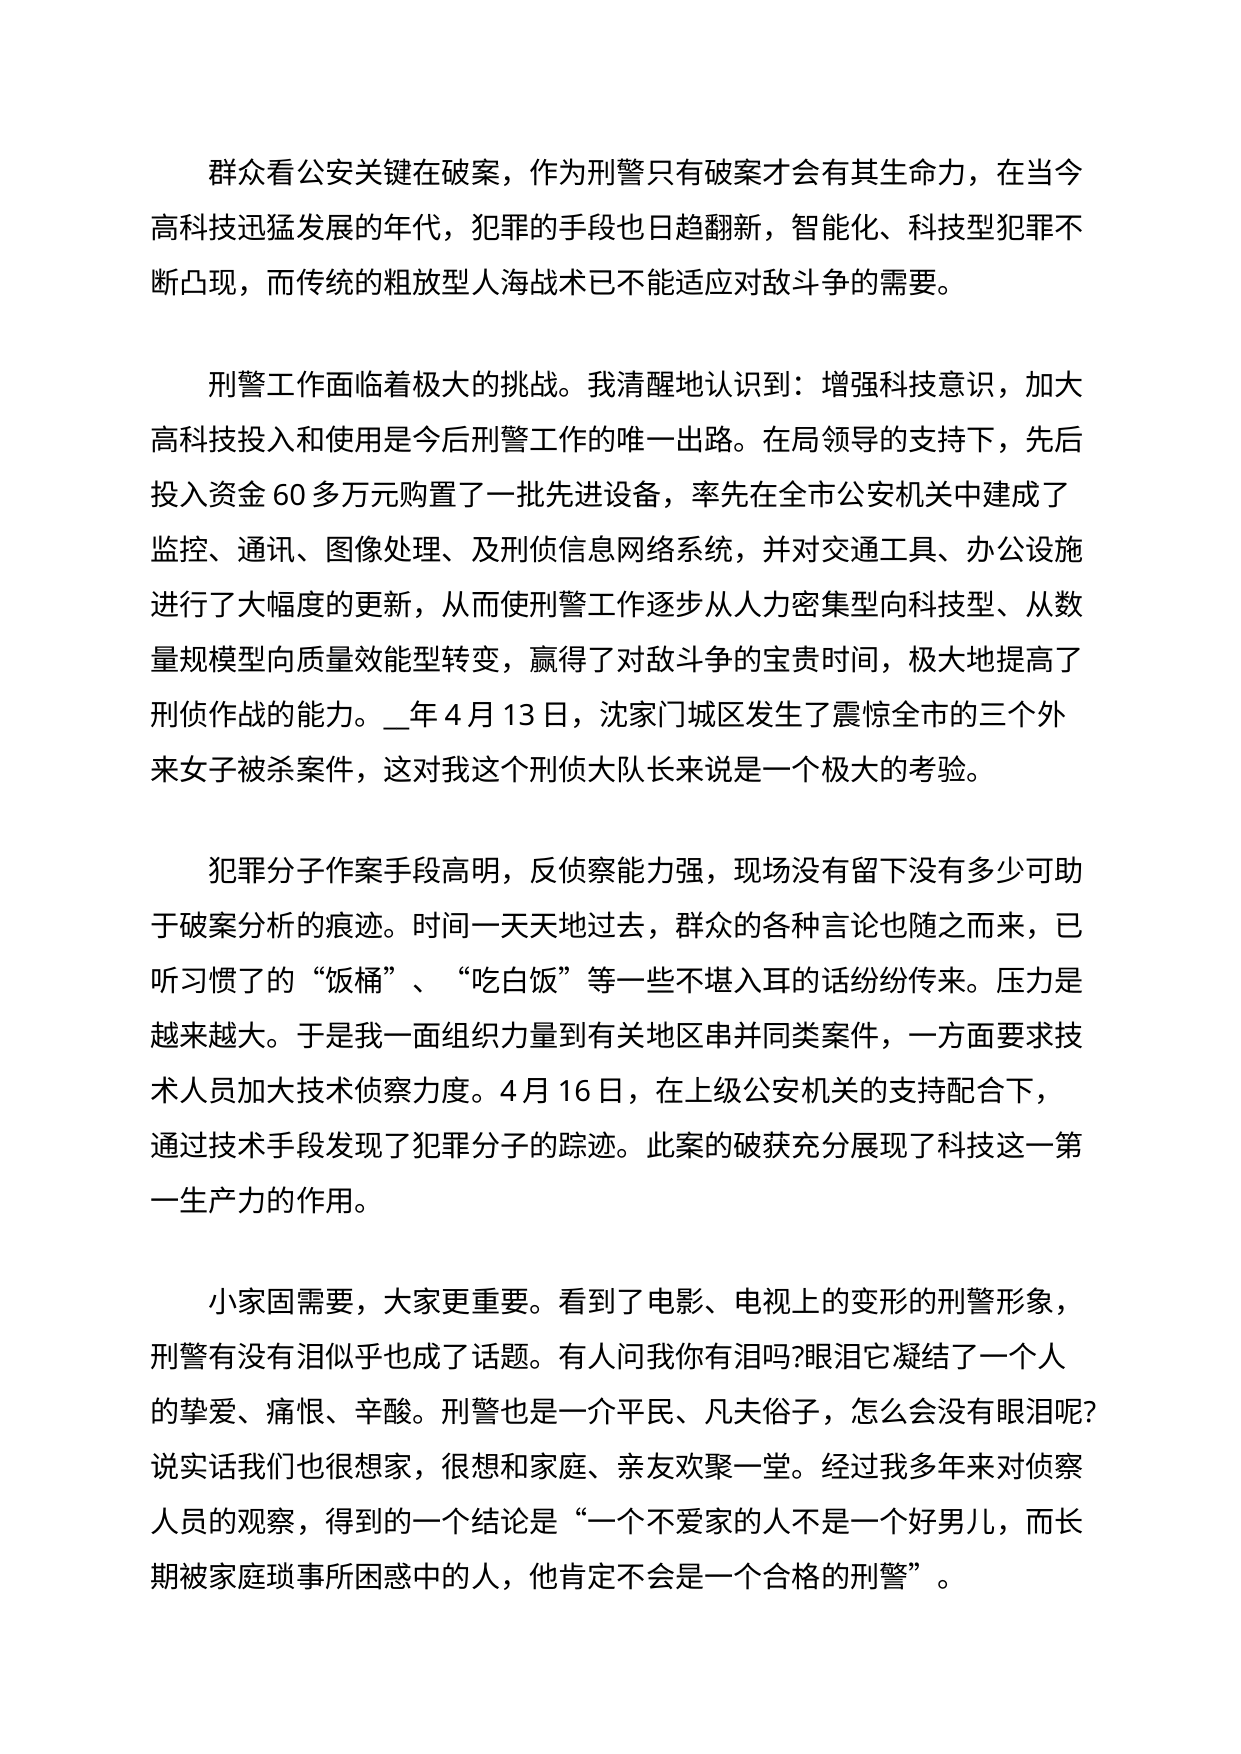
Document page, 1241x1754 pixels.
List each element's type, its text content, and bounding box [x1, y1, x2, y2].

text 犯罪分子作案手段高明，反侦察能力强，现场没有留下没有多少可助于破案分析的痕迹。时间一天天地过去，群众的各种言论也随之而来，已听习惯了的“饭桶”、“吃白饭”等一些不堪入耳的话纷纷传来。压力是越来越大。于是我一面组织力量到有关地区串并同类案件，一方面要求技术人员加大技术侦察力度。4月16日，在上级公安机关的支持配合下，通过技术手段发现了犯罪分子的踪迹。此案的破获充分展现了科技这一第一生产力的作用。 [150, 848, 1090, 1219]
text 刑警工作面临着极大的挑战。我清醒地认识到：增强科技意识，加大高科技投入和使用是今后刑警工作的唯一出路。在局领导的支持下，先后投入资金60多万元购置了一批先进设备，率先在全市公安机关中建成了监控、通讯、图像处理、及刑侦信息网络系统，并对交通工具、办公设施进行了大幅度的更新，从而使刑警工作逐步从人力密集型向科技型、从数量规模型向质量效能型转变，赢得了对敌斗争的宝贵时间，极大地提高了刑侦作战的能力。__年4月13日，沈家门城区发生了震惊全市的三个外来女子被杀案件，这对我这个刑侦大队长来说是一个极大的考验。 [150, 362, 1090, 788]
text 小家固需要，大家更重要。看到了电影、电视上的变形的刑警形象，刑警有没有泪似乎也成了话题。有人问我你有泪吗?眼泪它凝结了一个人的挚爱、痛恨、辛酸。刑警也是一介平民、凡夫俗子，怎么会没有眼泪呢?说实话我们也很想家，很想和家庭、亲友欢聚一堂。经过我多年来对侦察人员的观察，得到的一个结论是“一个不爱家的人不是一个好男儿，而长期被家庭琐事所困惑中的人，他肯定不会是一个合格的刑警”。 [150, 1279, 1090, 1596]
text 群众看公安关键在破案，作为刑警只有破案才会有其生命力，在当今高科技迅猛发展的年代，犯罪的手段也日趋翻新，智能化、科技型犯罪不断凸现，而传统的粗放型人海战术已不能适应对敌斗争的需要。 [150, 150, 1090, 302]
